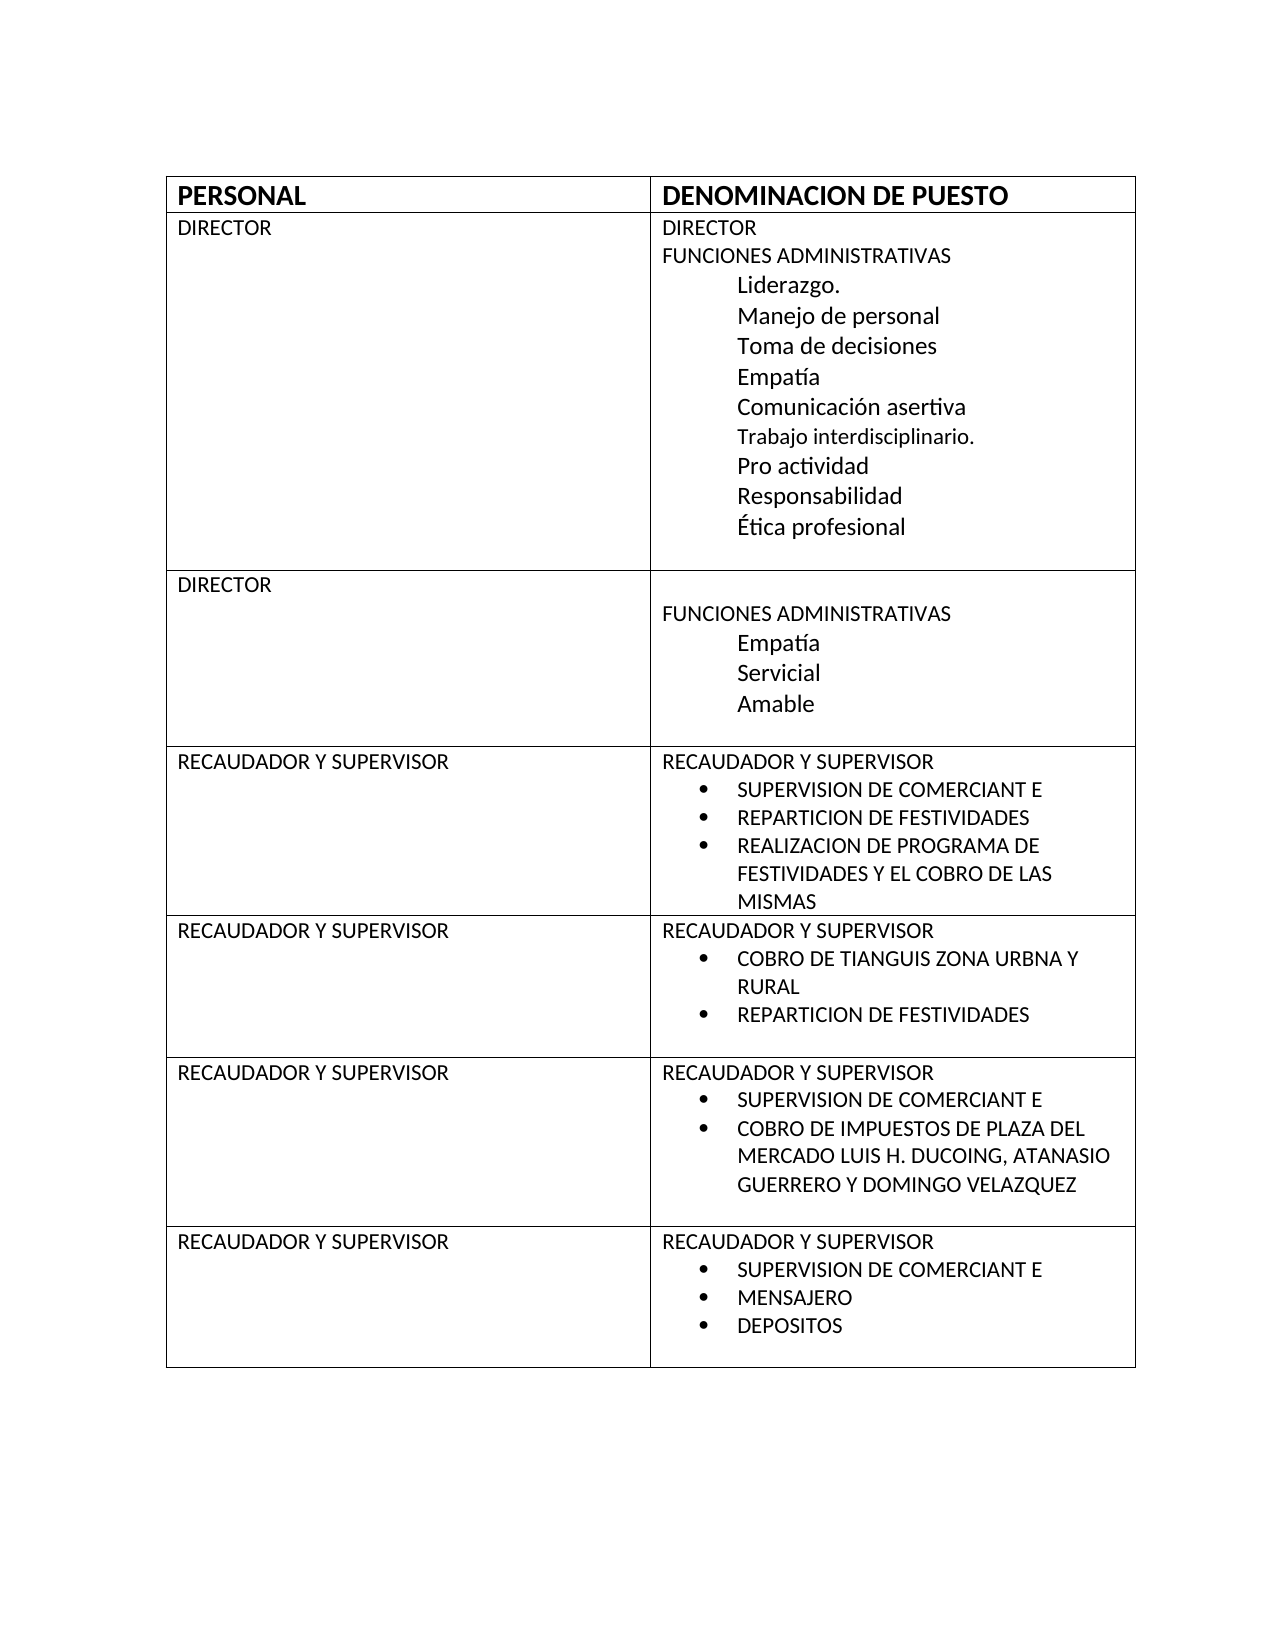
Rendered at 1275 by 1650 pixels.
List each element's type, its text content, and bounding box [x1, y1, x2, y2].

table_cell DIRECTOR [167, 571, 650, 746]
table_cell FUNCIONES ADMINISTRATIVAS Empatía Servicial Amable [651, 571, 1135, 746]
table_cell RECAUDADOR Y SUPERVISOR [167, 916, 650, 1057]
table_cell DIRECTOR [167, 213, 650, 569]
table_cell RECAUDADOR Y SUPERVISOR [167, 747, 650, 915]
table_cell RECAUDADOR Y SUPERVISOR SUPERVISION DE COMERCIANT E MENSAJERO DEPOSITOS [651, 1227, 1135, 1367]
table_cell RECAUDADOR Y SUPERVISOR COBRO DE TIANGUIS ZONA URBNA Y RURAL REPARTICION DE FESTIVIDADES [651, 916, 1135, 1057]
table_header DENOMINACION DE PUESTO [651, 177, 1135, 212]
table_cell DIRECTOR FUNCIONES ADMINISTRATIVAS Liderazgo. Manejo de personal Toma de decisiones Empatía Comunicación asertiva Trabajo interdisciplinario. Pro actividad Responsabilidad Ética profesional [651, 213, 1135, 569]
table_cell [167, 1227, 650, 1367]
table_header PERSONAL [167, 177, 650, 212]
table_cell RECAUDADOR Y SUPERVISOR SUPERVISION DE COMERCIANT E REPARTICION DE FESTIVIDADES REALIZACION DE PROGRAMA DE FESTIVIDADES Y EL COBRO DE LAS MISMAS [651, 747, 1135, 915]
table_cell RECAUDADOR Y SUPERVISOR [167, 1058, 650, 1226]
table_cell RECAUDADOR Y SUPERVISOR SUPERVISION DE COMERCIANT E COBRO DE IMPUESTOS DE PLAZA DEL MERCADO LUIS H. DUCOING, ATANASIO GUERRERO Y DOMINGO VELAZQUEZ [651, 1058, 1135, 1226]
